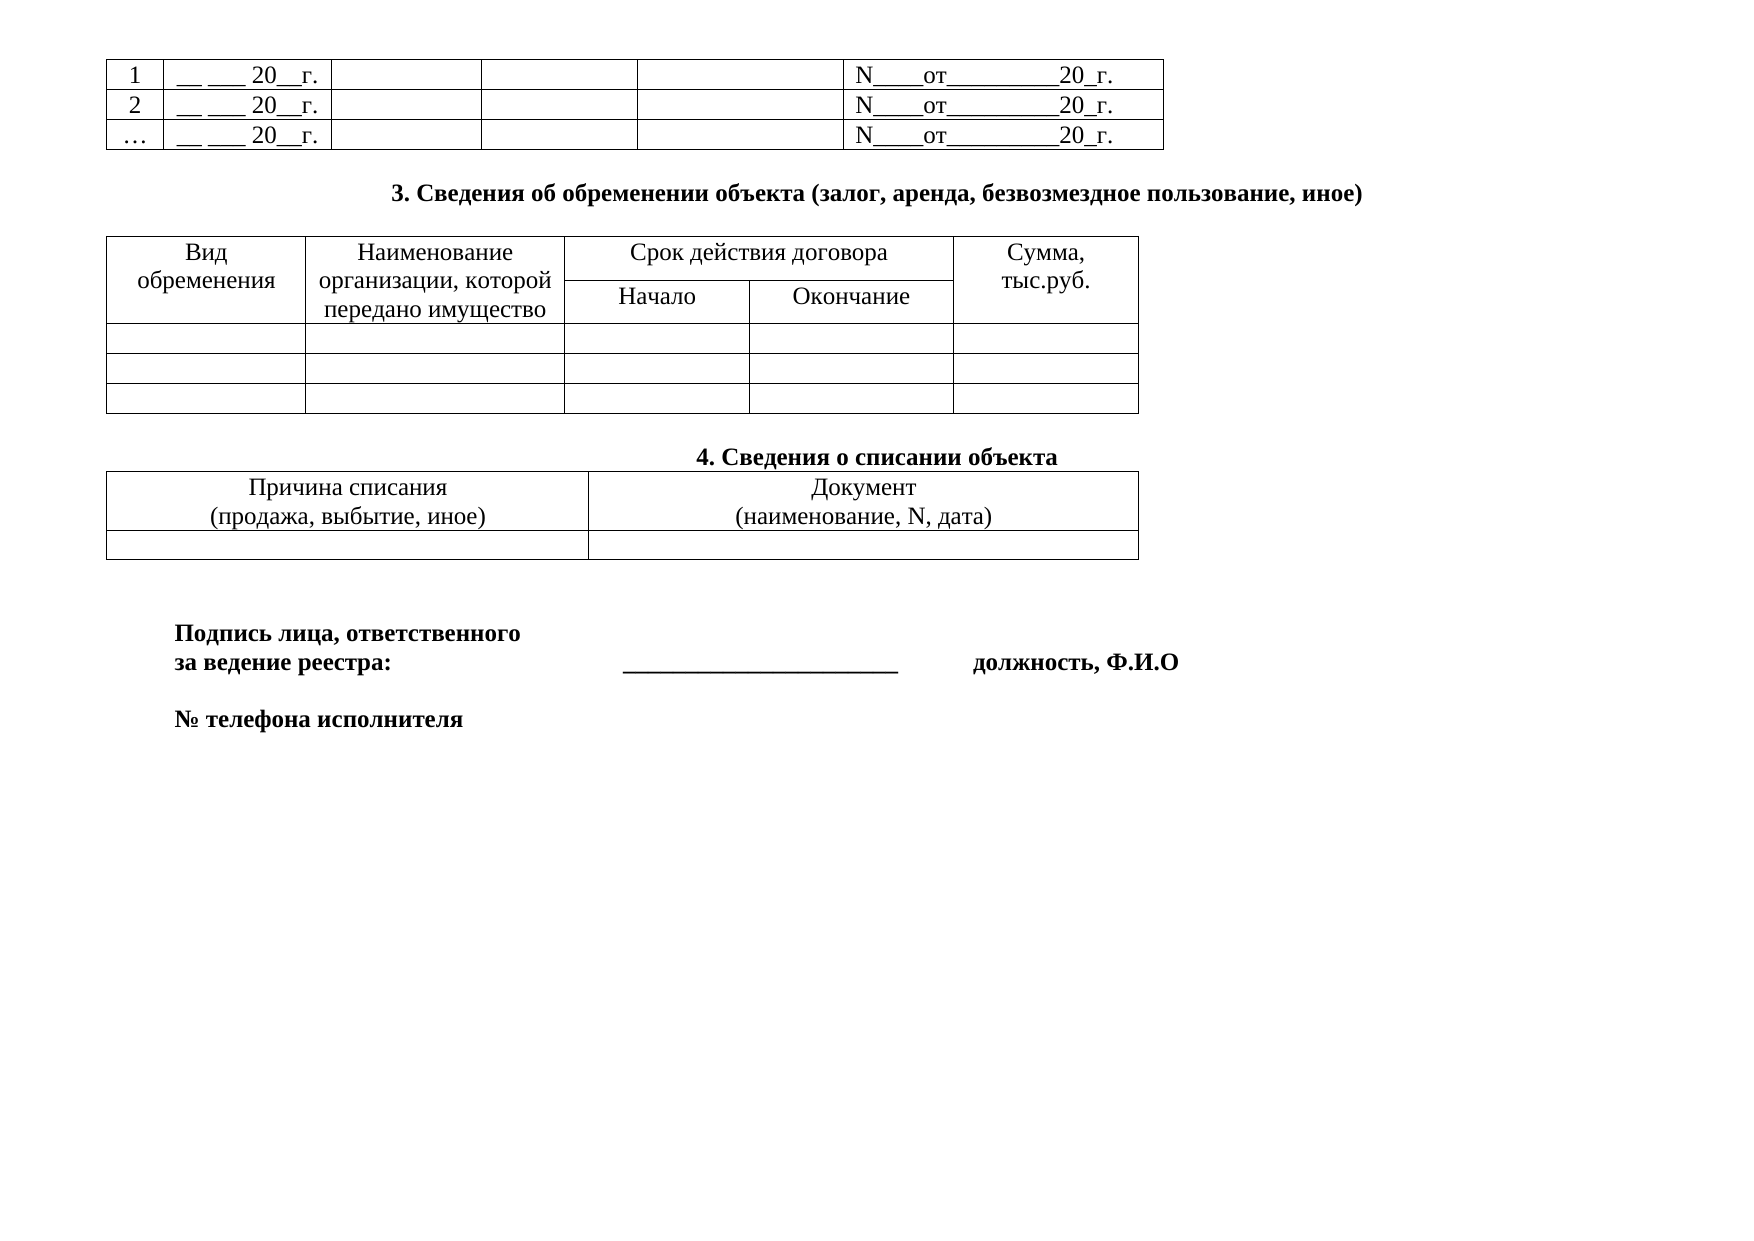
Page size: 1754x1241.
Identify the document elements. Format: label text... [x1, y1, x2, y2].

table_cell [332, 90, 481, 119]
table_cell [638, 120, 843, 148]
table_cell [565, 384, 749, 412]
table_cell [750, 354, 953, 383]
table_header Срок действия договора [565, 237, 953, 280]
table_cell N____от_________20_г. [844, 120, 1163, 148]
text 3. Сведения об обременении объекта (залог, аренда, безвозмездное пользование, иное) [118, 178, 1636, 207]
table_cell [107, 531, 588, 559]
text 4. Сведения о списании объекта [118, 442, 1636, 471]
table_header Наименование организации, которой передано имущество [306, 237, 564, 323]
table_cell __ ___ 20__г. [164, 90, 331, 119]
table_cell [332, 60, 481, 89]
table_cell [565, 354, 749, 383]
text № телефона исполнителя [174, 704, 1636, 733]
table_header Сумма, тыс.руб. [954, 237, 1138, 323]
table_cell [107, 354, 305, 383]
table_cell [954, 354, 1138, 383]
table_cell [107, 324, 305, 353]
table_cell … [107, 120, 163, 148]
table_cell [589, 531, 1138, 559]
table_cell [565, 324, 749, 353]
table_cell [332, 120, 481, 148]
table_header Причина списания (продажа, выбытие, иное) [107, 472, 588, 529]
table_header Вид обременения [107, 237, 305, 323]
table_cell [482, 60, 637, 89]
table_cell [954, 324, 1138, 353]
table_cell N____от_________20_г. [844, 60, 1163, 89]
table_cell [107, 384, 305, 412]
table_cell 2 [107, 90, 163, 119]
table_cell [306, 354, 564, 383]
table_cell N____от_________20_г. [844, 90, 1163, 119]
table_cell [482, 120, 637, 148]
table_cell Окончание [750, 281, 953, 323]
table_cell __ ___ 20__г. [164, 60, 331, 89]
table_cell [750, 324, 953, 353]
table_cell Начало [565, 281, 749, 323]
table_cell [638, 60, 843, 89]
text за ведение реестра: ______________________ должность, Ф.И.О [174, 647, 1636, 675]
text Подпись лица, ответственного [174, 618, 1636, 647]
table_cell [954, 384, 1138, 412]
table_header Документ (наименование, N, дата) [589, 472, 1138, 529]
table_cell [482, 90, 637, 119]
table_cell [750, 384, 953, 412]
table_cell [306, 384, 564, 412]
table_cell __ ___ 20__г. [164, 120, 331, 148]
table_cell 1 [107, 60, 163, 89]
table_cell [638, 90, 843, 119]
table_cell [306, 324, 564, 353]
